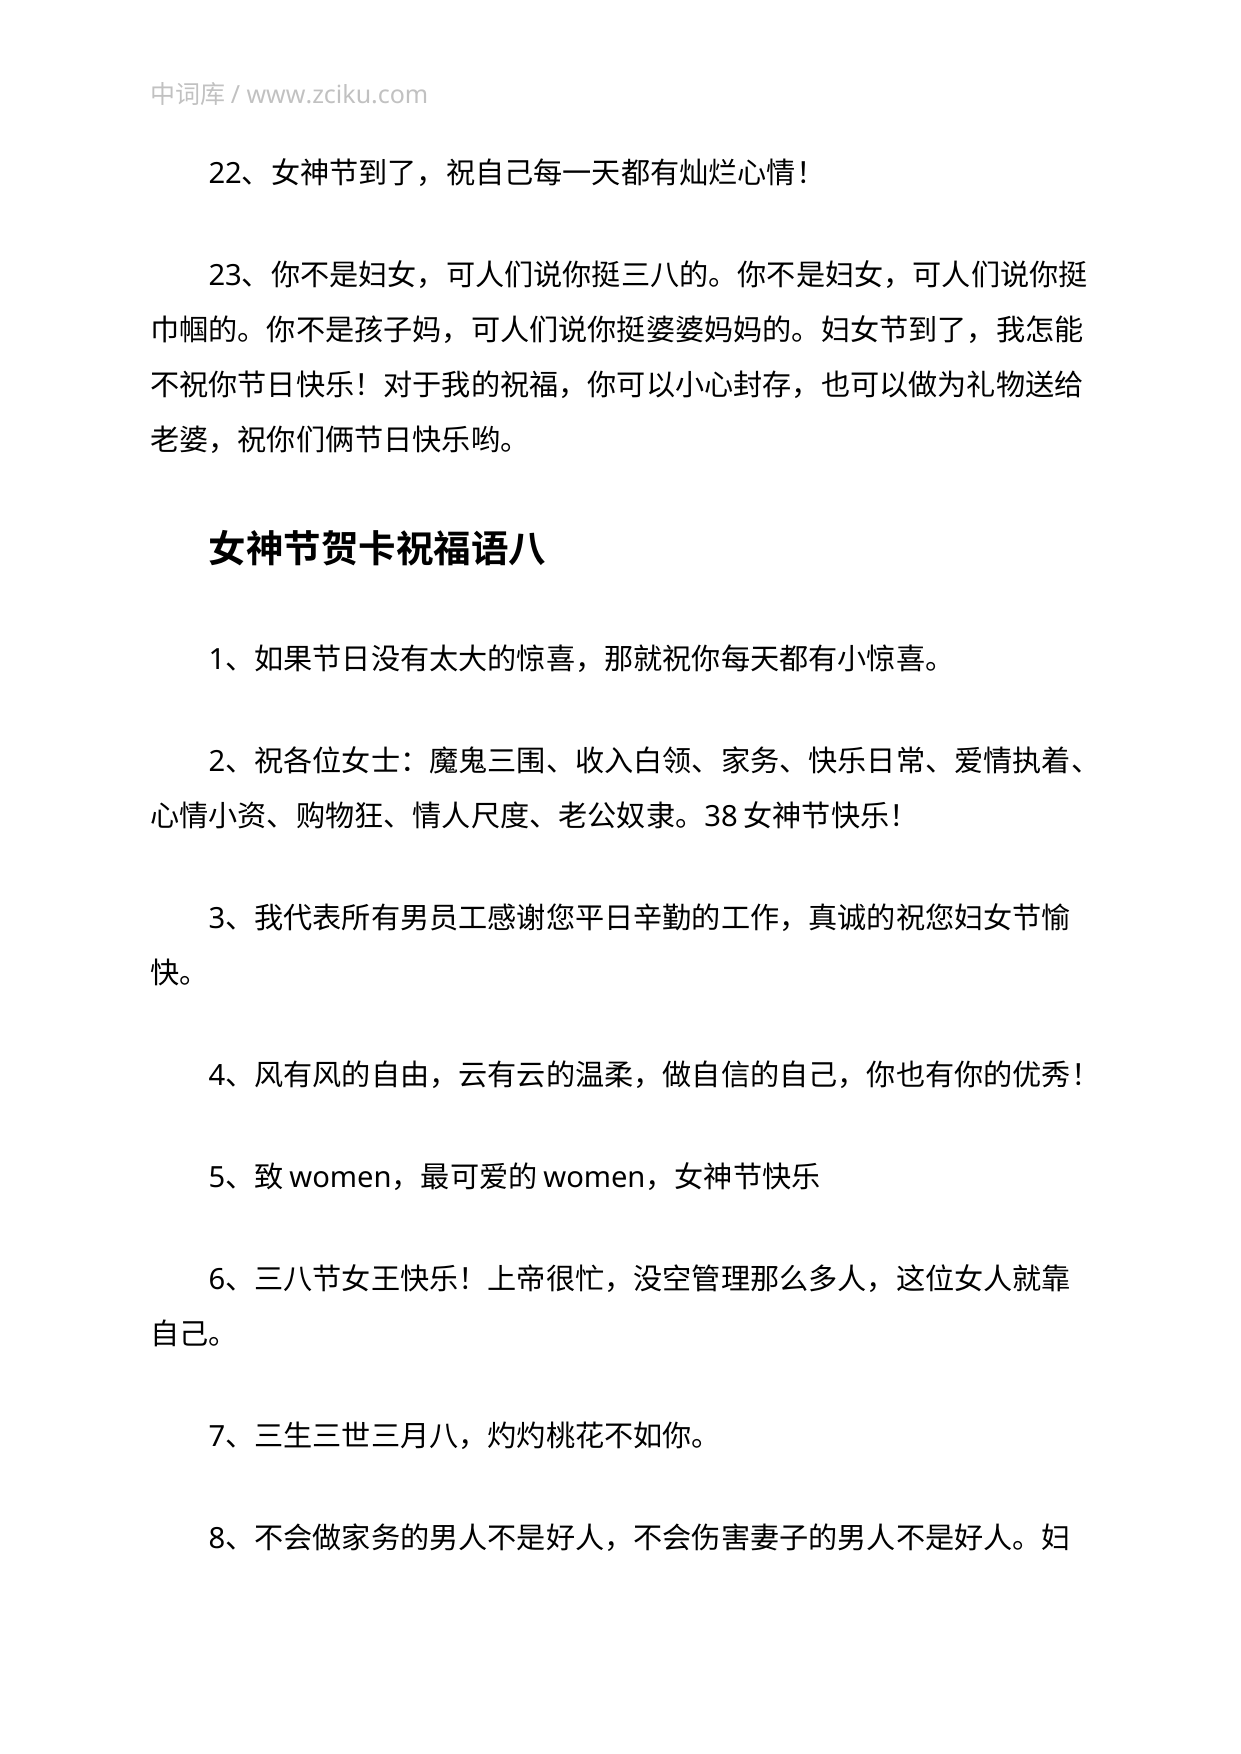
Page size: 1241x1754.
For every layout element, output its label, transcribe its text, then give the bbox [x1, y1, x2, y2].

text 1、如果节日没有太大的惊喜，那就祝你每天都有小惊喜。 [150, 636, 1090, 678]
text 女神节贺卡祝福语八 [150, 518, 1090, 573]
text 22、女神节到了，祝自己每一天都有灿烂心情！ [150, 150, 1090, 192]
text 4、风有风的自由，云有云的温柔，做自信的自己，你也有你的优秀！ [150, 1052, 1090, 1094]
text 23、你不是妇女，可人们说你挺三八的。你不是妇女，可人们说你挺巾帼的。你不是孩子妈，可人们说你挺婆婆妈妈的。妇女节到了，我怎能不祝你节日快乐！对于我的祝福，你可以小心封存，也可以做为礼物送给老婆，祝你们俩节日快乐哟。 [150, 252, 1090, 459]
text 7、三生三世三月八，灼灼桃花不如你。 [150, 1412, 1090, 1455]
text 2、祝各位女士：魔鬼三围、收入白领、家务、快乐日常、爱情执着、心情小资、购物狂、情人尺度、老公奴隶。38女神节快乐！ [150, 738, 1090, 835]
text 5、致women，最可爱的women，女神节快乐 [150, 1154, 1090, 1196]
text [150, 1514, 1090, 1557]
text 3、我代表所有男员工感谢您平日辛勤的工作，真诚的祝您妇女节愉快。 [150, 895, 1090, 992]
text 6、三八节女王快乐！上帝很忙，没空管理那么多人，这位女人就靠自己。 [150, 1256, 1090, 1353]
